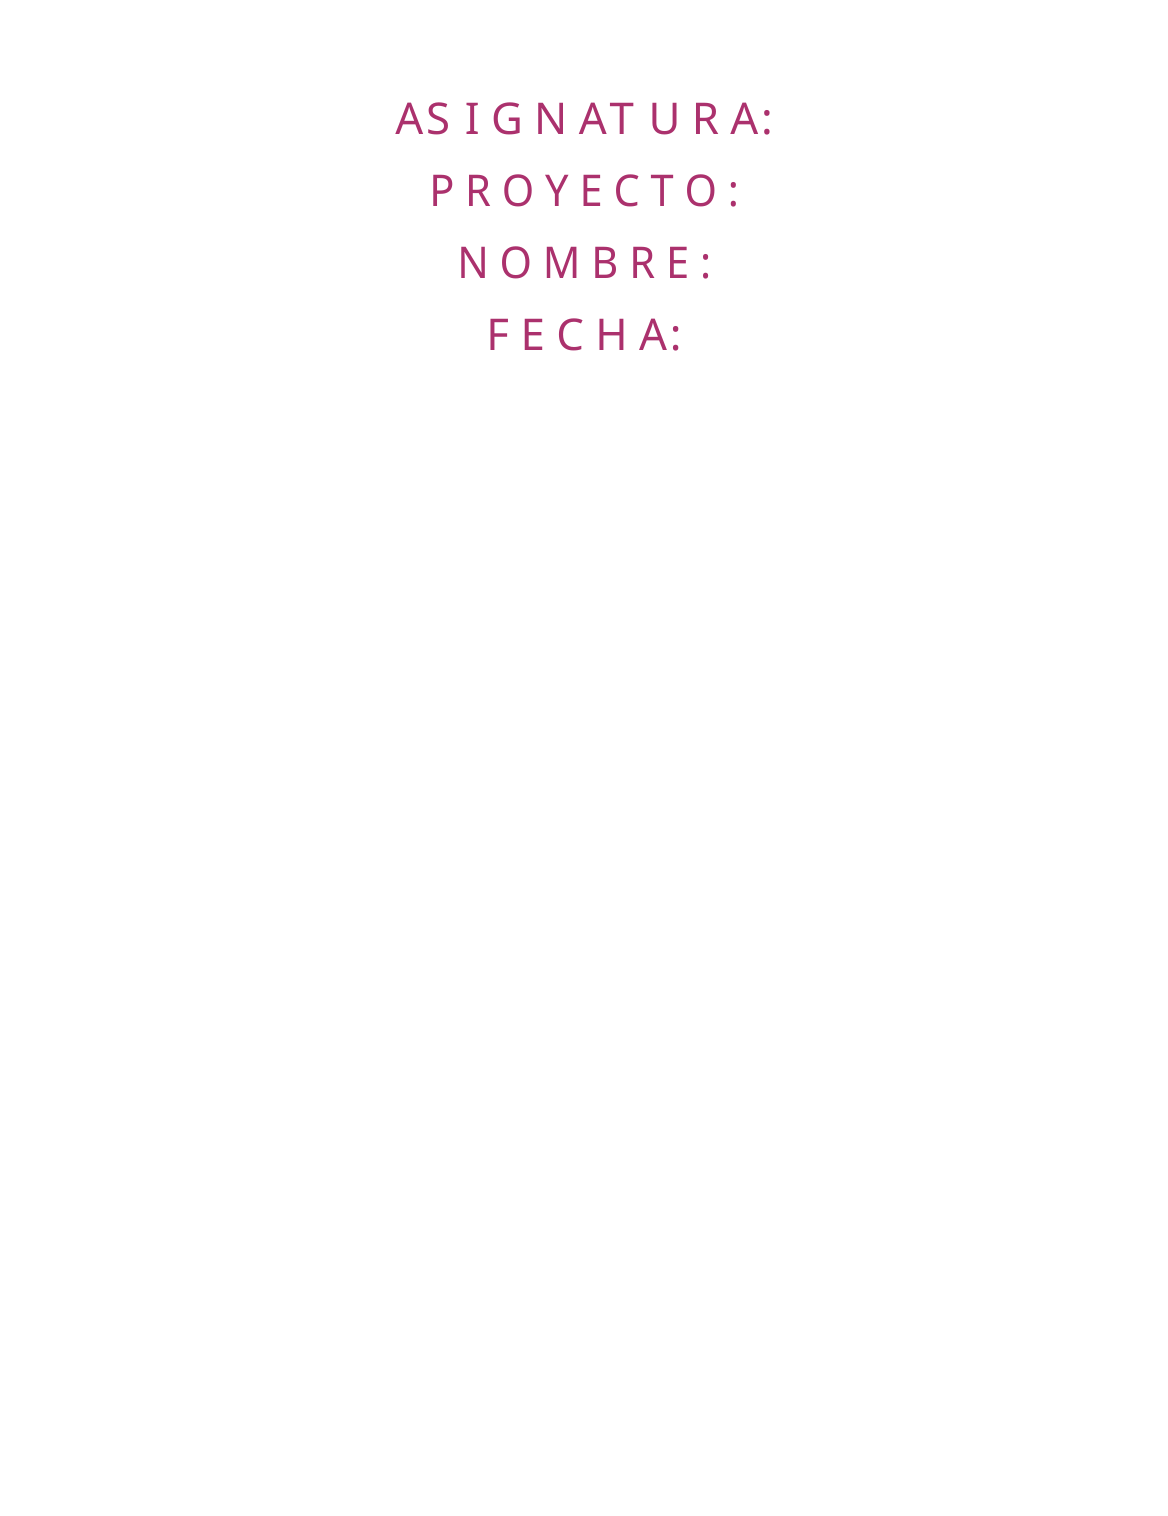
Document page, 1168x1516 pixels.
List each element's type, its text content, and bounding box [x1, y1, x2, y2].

text N O M B R E : F E C H A: [454, 232, 714, 363]
text AS I G N AT U R A: P R O Y E C T O : [380, 87, 788, 219]
